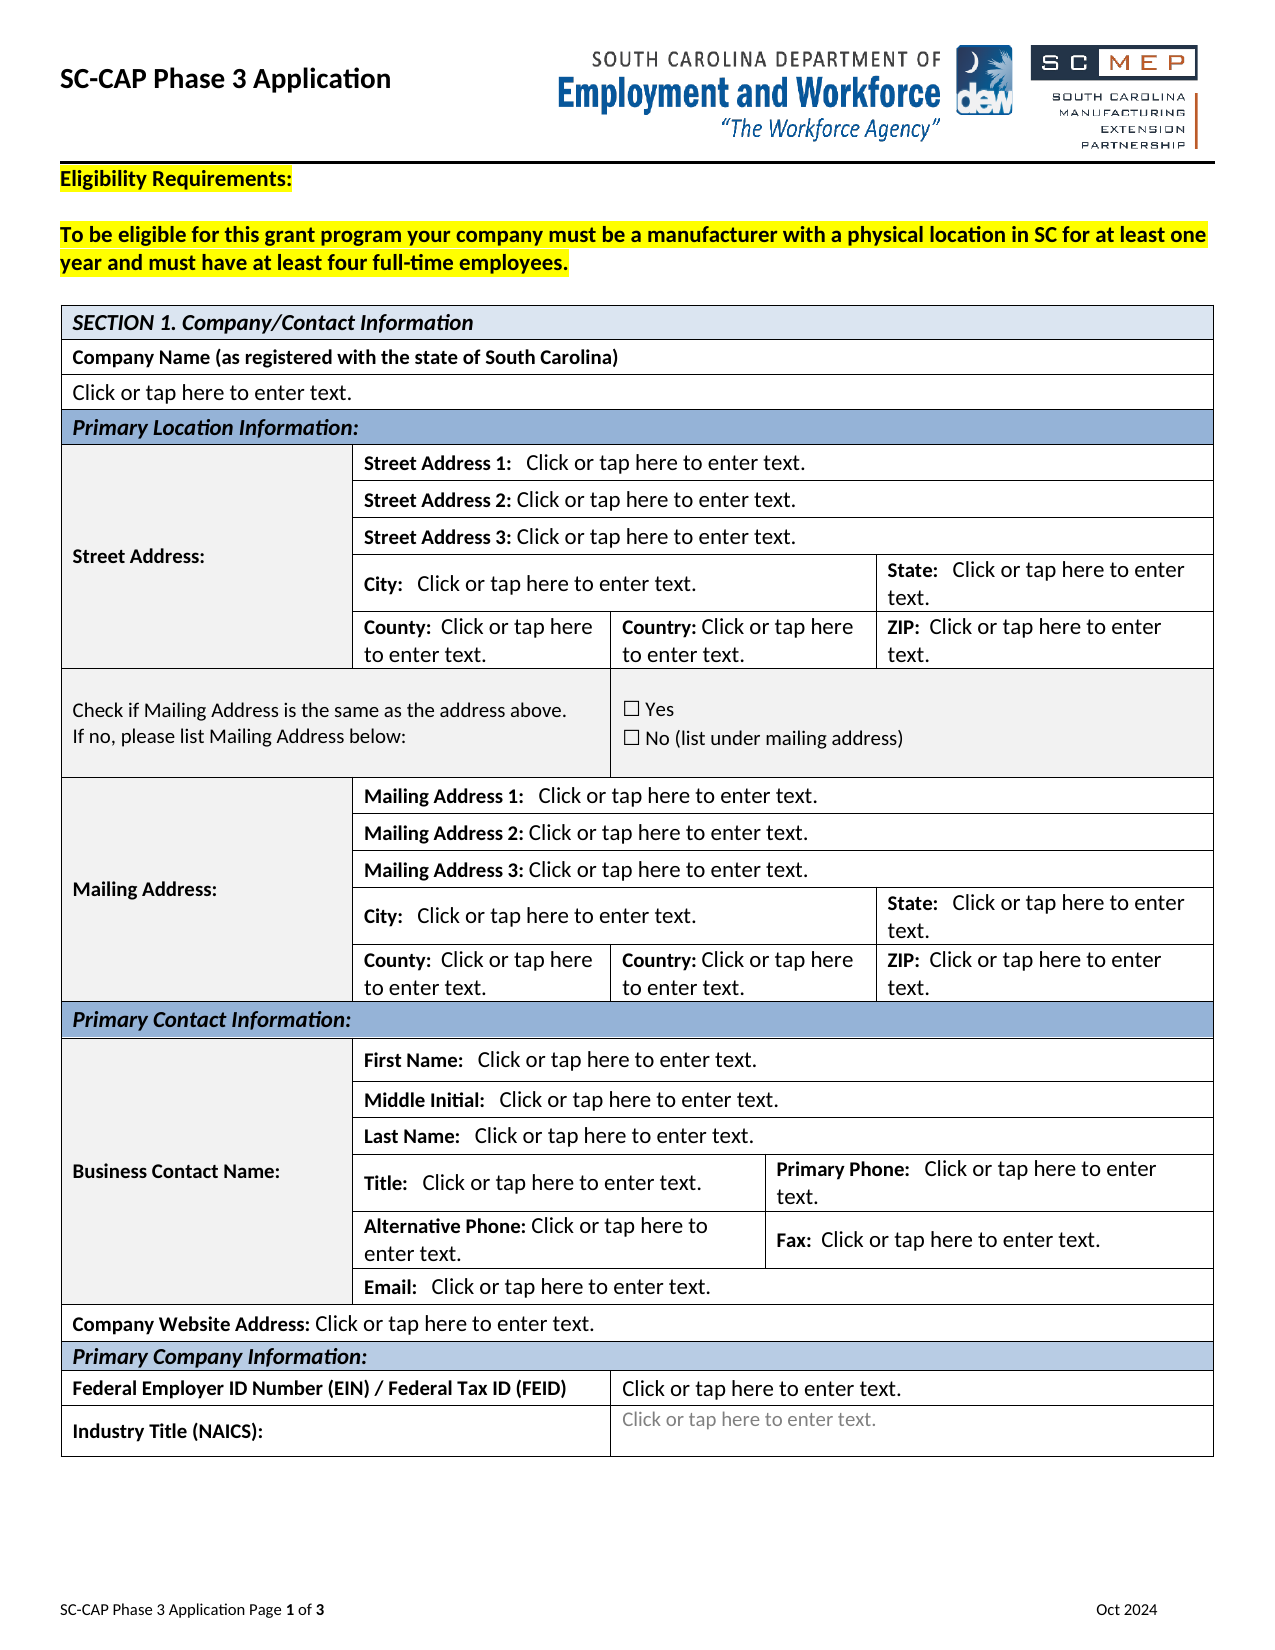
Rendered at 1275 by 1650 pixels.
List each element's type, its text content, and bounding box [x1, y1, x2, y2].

table_cell Company Name (as registered with the state of South Carolina) [62, 340, 1213, 374]
table_cell Mailing Address 2: [353, 814, 1213, 850]
table_cell County: [353, 945, 610, 1001]
table_cell Primary Contact Information: [62, 1002, 1213, 1037]
table_cell Title: [353, 1155, 765, 1211]
table_header SECTION 1. Company/Contact Information [62, 306, 1213, 339]
table_cell Yes No (list under mailing address) [611, 669, 1213, 777]
table_cell Last Name: [353, 1118, 1213, 1153]
table_cell Street Address 2: [353, 481, 1213, 517]
picture [1030, 45, 1198, 60]
text Eligibility Requirements: [60, 164, 1215, 192]
picture [558, 96, 1013, 144]
table_cell Primary Phone: [766, 1155, 1213, 1211]
table_cell City: [353, 555, 876, 611]
picture [1030, 96, 1198, 149]
table_cell First Name: [353, 1039, 1213, 1081]
table_cell Mailing Address 1: [353, 778, 1213, 813]
picture [558, 45, 1013, 60]
table_cell ZIP: [877, 612, 1213, 668]
table_cell Alternative Phone: [353, 1212, 765, 1268]
table_cell Click or tap here to enter text. [611, 1406, 1213, 1456]
table_cell Email: [353, 1269, 1213, 1304]
table_cell Fax: [766, 1212, 1213, 1268]
table_cell State: [877, 555, 1213, 611]
table_cell Country: [611, 612, 876, 668]
table_cell Primary Company Information: [62, 1342, 1213, 1370]
table_cell Check if Mailing Address is the same as the address above. If no, please list Mailing Address below: [62, 669, 610, 777]
table_cell Street Address 1: [353, 445, 1213, 480]
table_cell Street Address: [62, 445, 352, 668]
table_cell ZIP: [877, 945, 1213, 1001]
table_cell Mailing Address 3: [353, 851, 1213, 887]
table_cell City: [353, 888, 876, 944]
table_cell Country: [611, 945, 876, 1001]
table_cell Mailing Address: [62, 778, 352, 1001]
table_cell Company Website Address: [62, 1305, 1213, 1341]
text To be eligible for this grant program your company must be a manufacturer with a physical location in SC for at least one year and must have at least four full-time employees. [60, 221, 1215, 277]
table_cell [62, 375, 1213, 409]
table_cell Primary Location Information: [62, 410, 1213, 444]
table_cell Industry Title (NAICS): [62, 1406, 610, 1456]
table_cell Business Contact Name: [62, 1039, 352, 1304]
table_cell Middle Initial: [353, 1082, 1213, 1117]
table_cell County: [353, 612, 610, 668]
table_cell Street Address 3: [353, 518, 1213, 554]
table_cell State: [877, 888, 1213, 944]
table_cell Federal Employer ID Number (EIN) / Federal Tax ID (FEID) [62, 1371, 610, 1405]
text SC-CAP Phase 3 Application [60, 60, 1215, 96]
